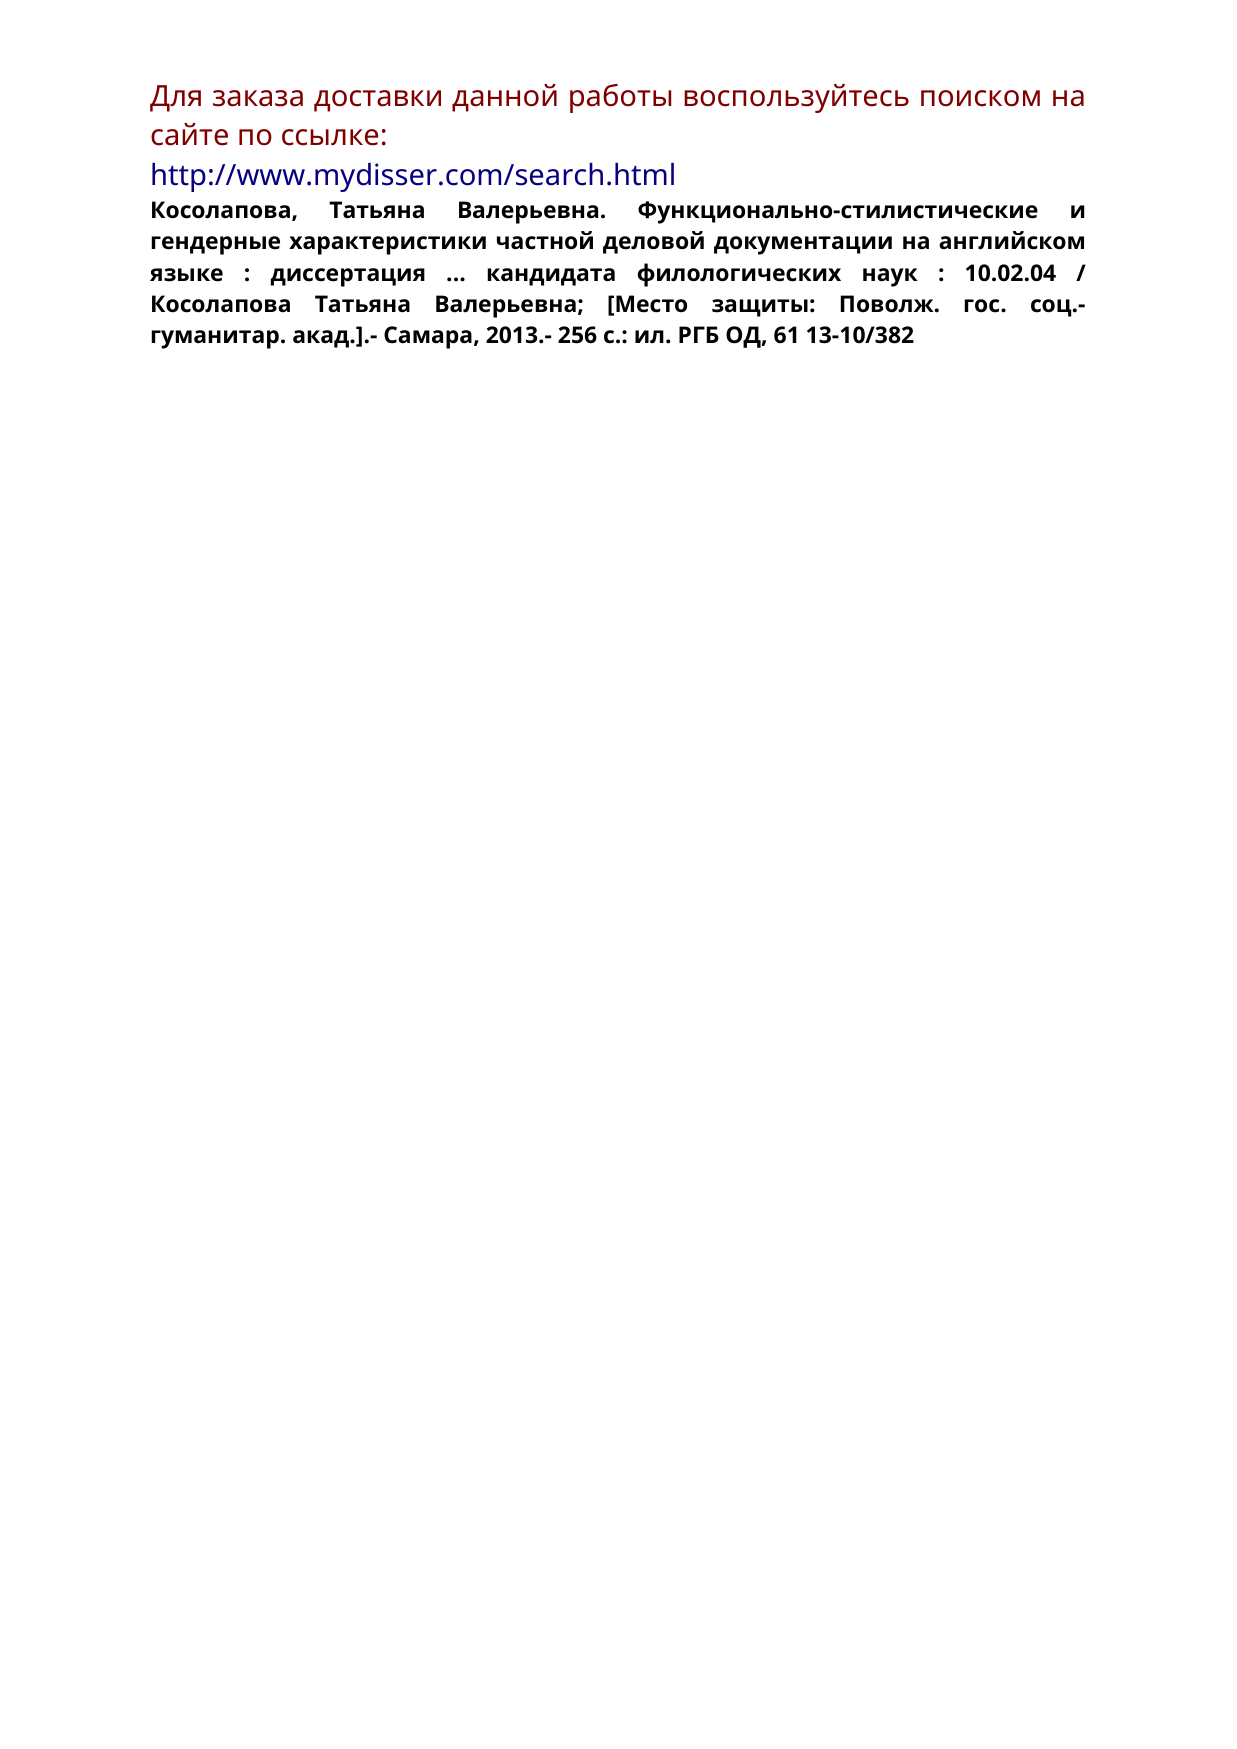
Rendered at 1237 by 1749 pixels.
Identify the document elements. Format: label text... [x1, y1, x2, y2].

text Косолапова, Татьяна Валерьевна. Функционально-стилистические и гендерные характеристики частной деловой документации на английском языке : диссертация ... кандидата филологических наук : 10.02.04 / Косолапова Татьяна Валерьевна; [Место защиты: Поволж. гос. соц.-гуманитар. акад.].- Самара, 2013.- 256 с.: ил. РГБ ОД, 61 13-10/382 [150, 194, 1086, 350]
